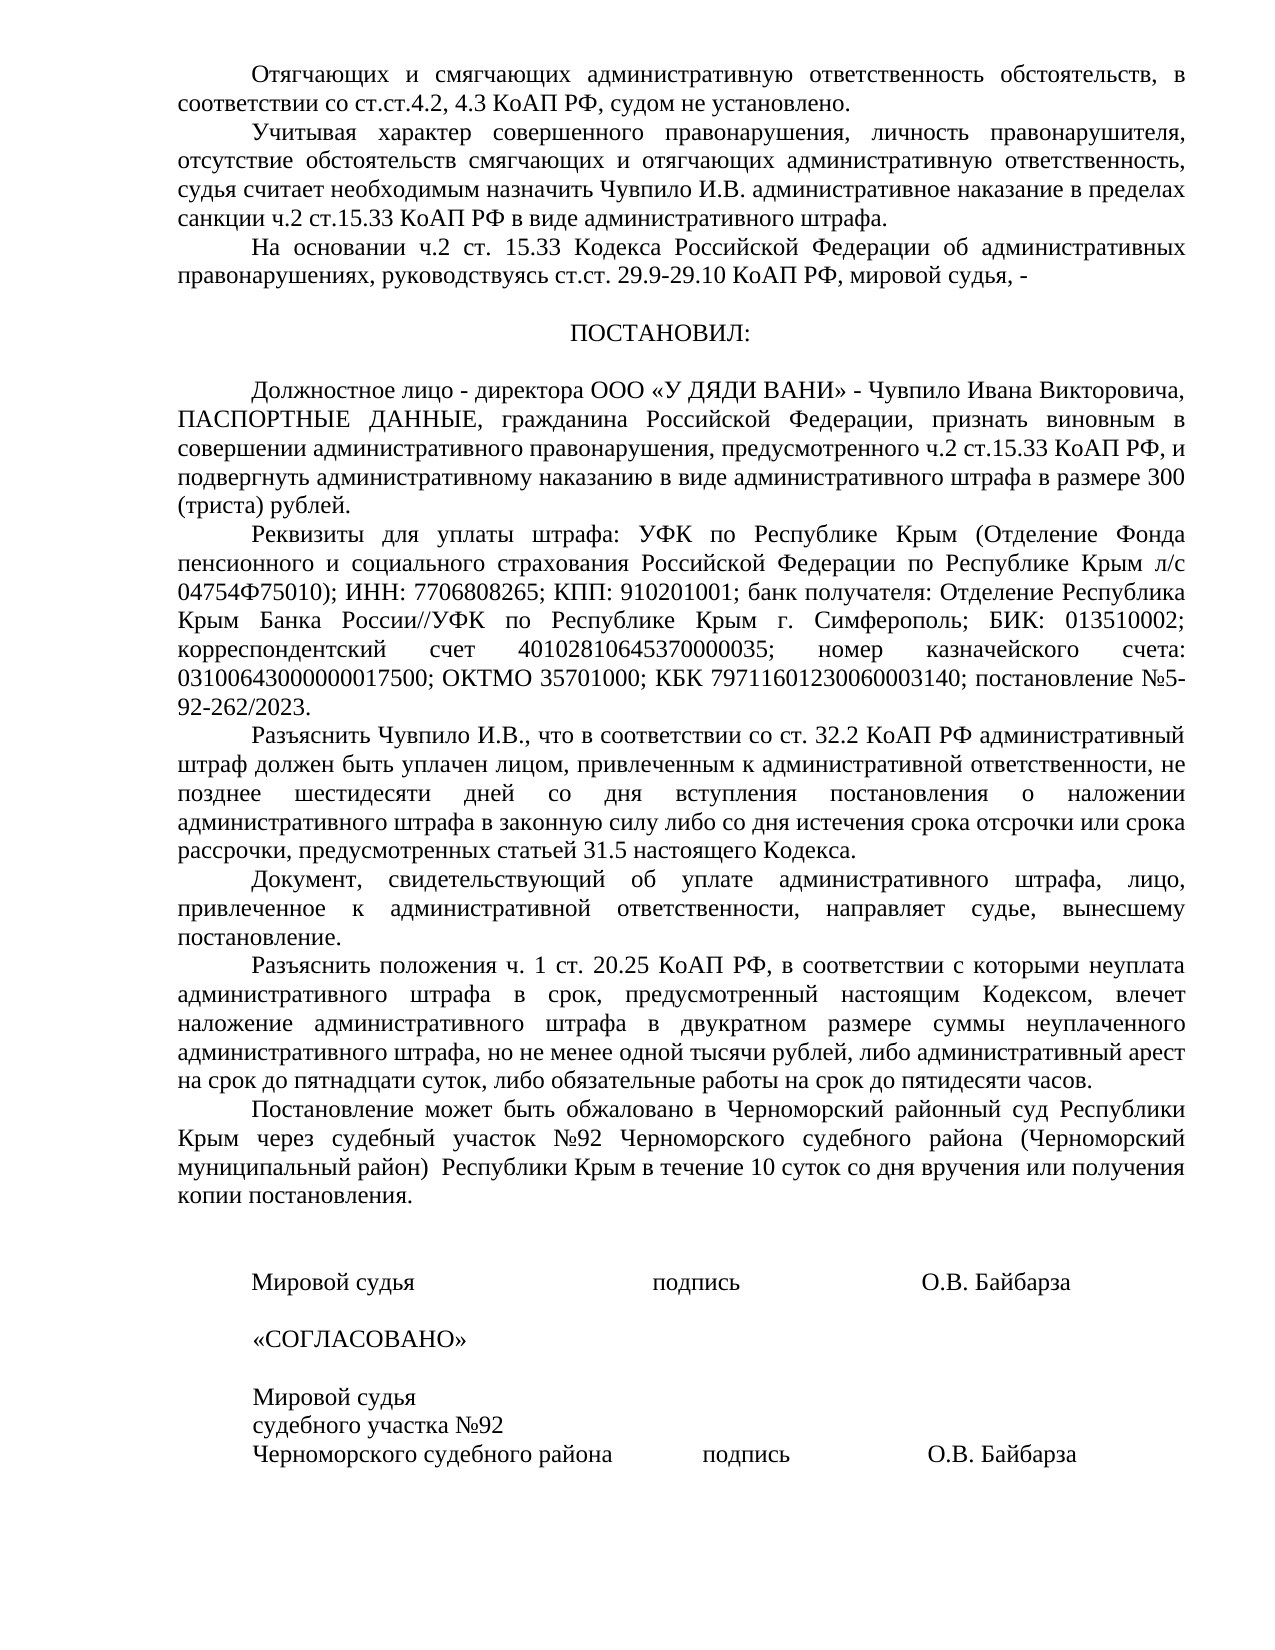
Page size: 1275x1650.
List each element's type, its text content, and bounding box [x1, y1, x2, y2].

text ПОСТАНОВИЛ: [177, 318, 1186, 347]
text Документ, свидетельствующий об уплате административного штрафа, лицо, привлеченное к административной ответственности, направляет судье, вынесшему постановление. [177, 864, 1186, 950]
text «СОГЛАСОВАНО» [177, 1324, 1186, 1353]
text Мировой судья подпись О.В. Байбарза [177, 1267, 1186, 1295]
text Отягчающих и смягчающих административную ответственность обстоятельств, в соответствии со ст.ст.4.2, 4.3 КоАП РФ, судом не установлено. [177, 59, 1186, 117]
text судебного участка №92 [177, 1410, 1186, 1439]
text Должностное лицо - директора ООО «У ДЯДИ ВАНИ» - Чувпило Ивана Викторовича, ПАСПОРТНЫЕ ДАННЫЕ, гражданина Российской Федерации, признать виновным в совершении административного правонарушения, предусмотренного ч.2 ст.15.33 КоАП РФ, и подвергнуть административному наказанию в виде административного штрафа в размере 300 (триста) рублей. [177, 375, 1186, 519]
text Черноморского судебного района подпись О.В. Байбарза [177, 1439, 1186, 1468]
text Разъяснить Чувпило И.В., что в соответствии со ст. 32.2 КоАП РФ административный штраф должен быть уплачен лицом, привлеченным к административной ответственности, не позднее шестидесяти дней со дня вступления постановления о наложении административного штрафа в законную силу либо со дня истечения срока отсрочки или срока рассрочки, предусмотренных статьей 31.5 настоящего Кодекса. [177, 720, 1186, 864]
text Мировой судья [177, 1382, 1186, 1410]
text Учитывая характер совершенного правонарушения, личность правонарушителя, отсутствие обстоятельств смягчающих и отягчающих административную ответственность, судья считает необходимым назначить Чувпило И.В. административное наказание в пределах санкции ч.2 ст.15.33 КоАП РФ в виде административного штрафа. [177, 117, 1186, 232]
text На основании ч.2 ст. 15.33 Кодекса Российской Федерации об административных правонарушениях, руководствуясь ст.ст. 29.9-29.10 КоАП РФ, мировой судья, - [177, 232, 1186, 289]
text Реквизиты для уплаты штрафа: УФК по Республике Крым (Отделение Фонда пенсионного и социального страхования Российской Федерации по Республике Крым л/с 04754Ф75010); ИНН: 7706808265; КПП: 910201001; банк получателя: Отделение Республика Крым Банка России//УФК по Республике Крым г. Симферополь; БИК: 013510002; корреспондентский счет 40102810645370000035; номер казначейского счета: 03100643000000017500; ОКТМО 35701000; КБК 79711601230060003140; постановление №5-92-262/2023. [177, 519, 1186, 720]
text Постановление может быть обжаловано в Черноморский районный суд Республики Крым через судебный участок №92 Черноморского судебного района (Черноморский муниципальный район) Республики Крым в течение 10 суток со дня вручения или получения копии постановления. [177, 1094, 1186, 1209]
text Разъяснить положения ч. 1 ст. 20.25 КоАП РФ, в соответствии с которыми неуплата административного штрафа в срок, предусмотренный настоящим Кодексом, влечет наложение административного штрафа в двукратном размере суммы неуплаченного административного штрафа, но не менее одной тысячи рублей, либо административный арест на срок до пятнадцати суток, либо обязательные работы на срок до пятидесяти часов. [177, 950, 1186, 1094]
